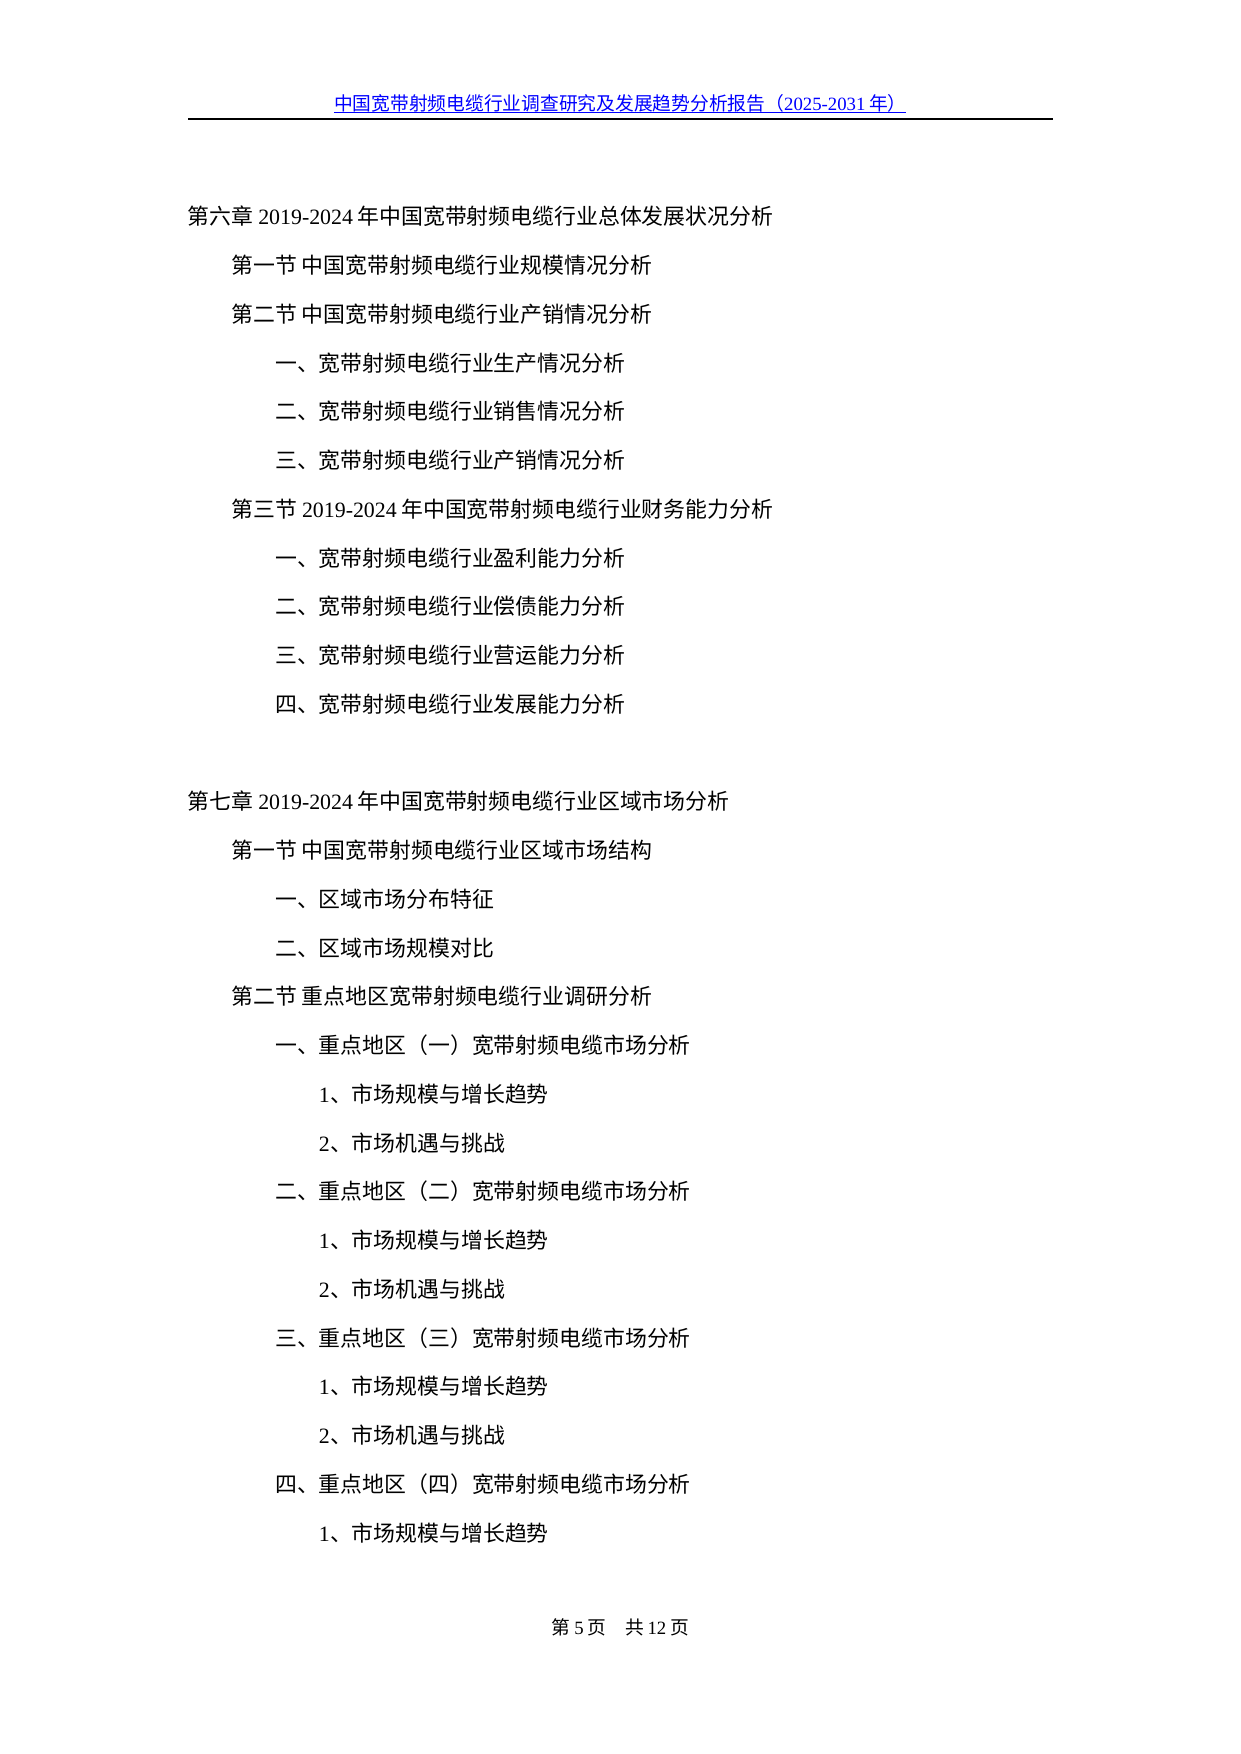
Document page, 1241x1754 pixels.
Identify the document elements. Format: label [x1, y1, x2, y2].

text [187, 150, 1053, 1548]
